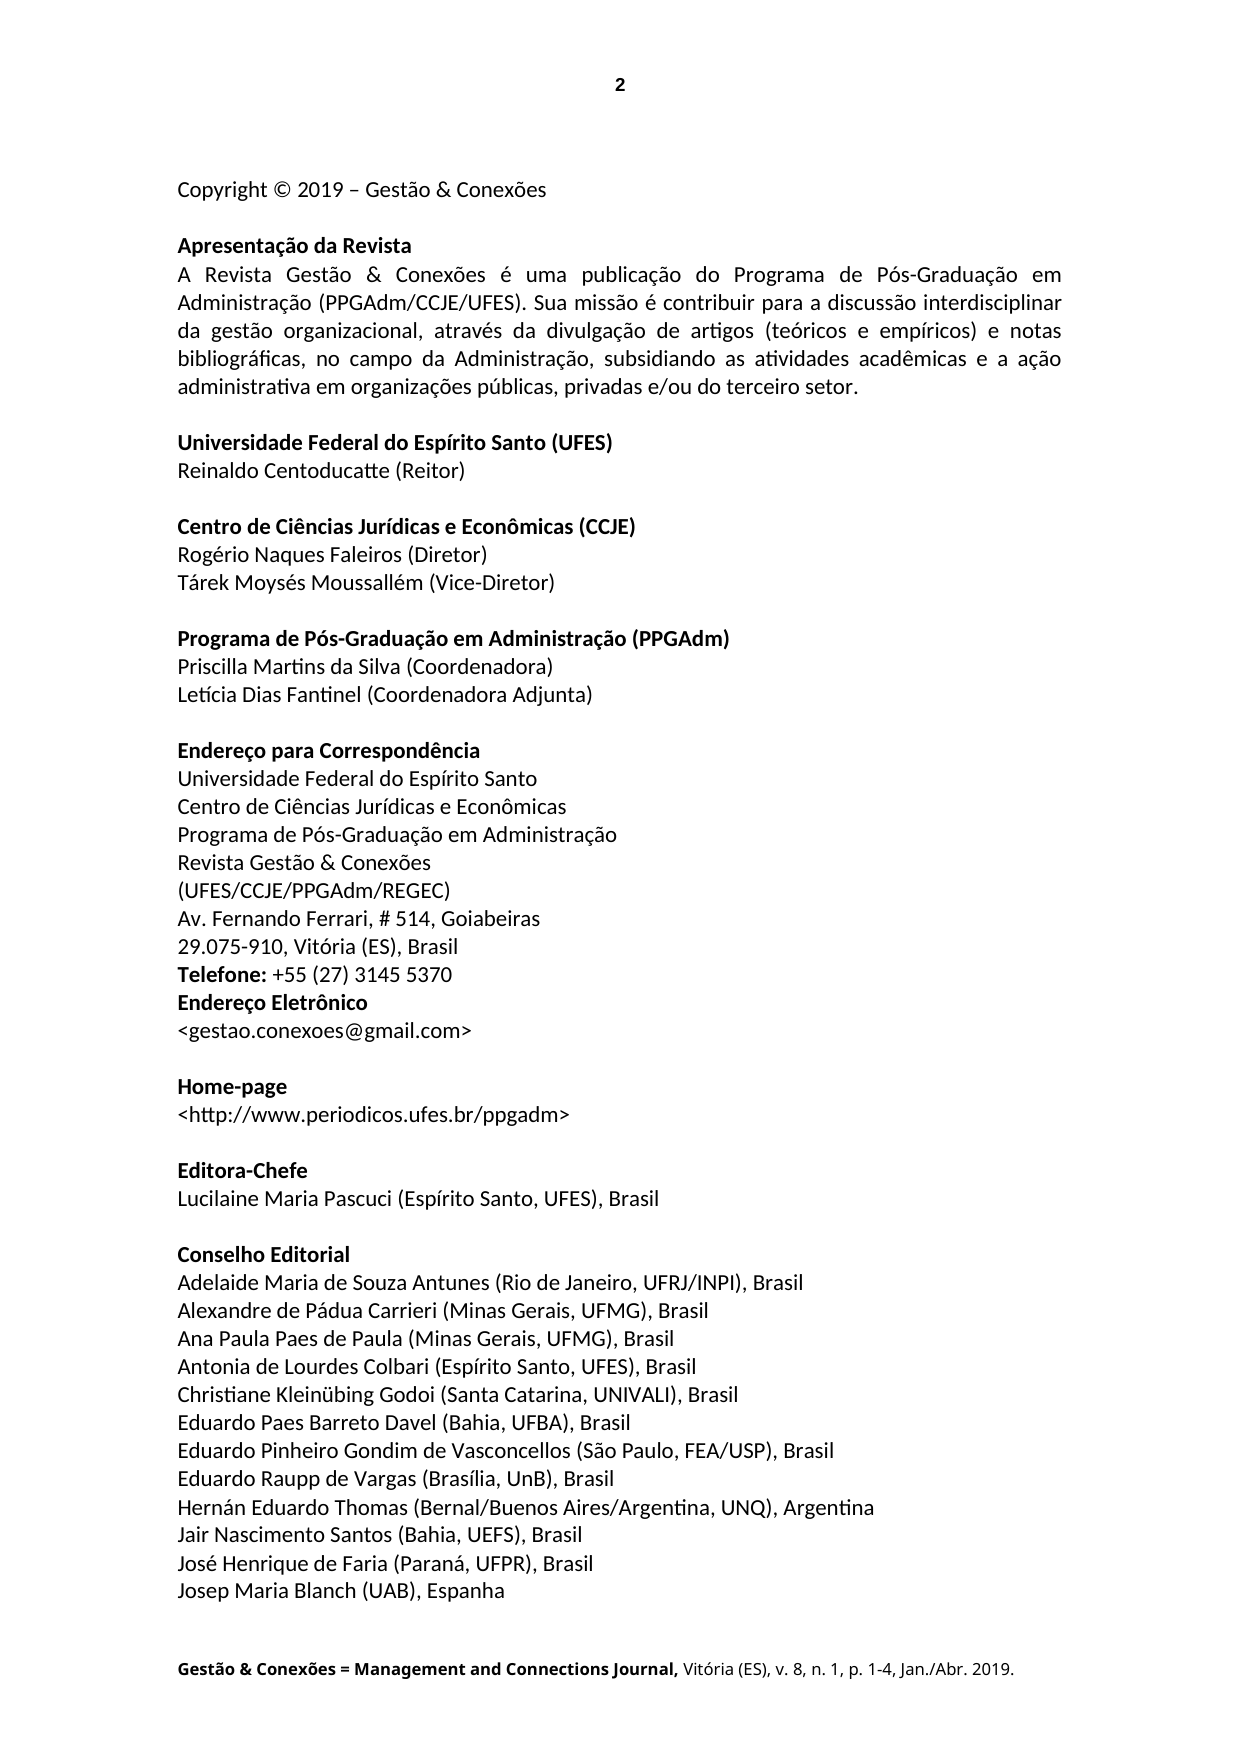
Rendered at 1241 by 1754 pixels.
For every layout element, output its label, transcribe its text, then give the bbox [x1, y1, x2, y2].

text <gestao.conexoes@gmail.com> [177, 1016, 1063, 1044]
text Home-page [177, 1072, 1063, 1100]
text <http://www.periodicos.ufes.br/ppgadm> [177, 1100, 1063, 1128]
text Av. Fernando Ferrari, # 514, Goiabeiras [177, 904, 1063, 932]
text Letícia Dias Fantinel (Coordenadora Adjunta) [177, 680, 1063, 708]
list Adelaide Maria de Souza Antunes (Rio de Janeiro, UFRJ/INPI), Brasil [177, 1268, 1063, 1296]
list Eduardo Paes Barreto Davel (Bahia, UFBA), Brasil [177, 1408, 1063, 1437]
text Programa de Pós-Graduação em Administração [177, 820, 1063, 848]
list Jair Nascimento Santos (Bahia, UEFS), Brasil [177, 1521, 1063, 1549]
text Universidade Federal do Espírito Santo [177, 764, 1063, 792]
list Ana Paula Paes de Paula (Minas Gerais, UFMG), Brasil [177, 1324, 1063, 1352]
list Hernán Eduardo Thomas (Bernal/Buenos Aires/Argentina, UNQ), Argentina [177, 1493, 1063, 1521]
text Universidade Federal do Espírito Santo (UFES) [177, 428, 1063, 456]
list Eduardo Pinheiro Gondim de Vasconcellos (São Paulo, FEA/USP), Brasil [177, 1437, 1063, 1464]
text Editora-Chefe [177, 1156, 1063, 1184]
text Rogério Naques Faleiros (Diretor) [177, 540, 1063, 568]
text Apresentação da Revista [177, 232, 1063, 260]
list Alexandre de Pádua Carrieri (Minas Gerais, UFMG), Brasil [177, 1296, 1063, 1324]
text Priscilla Martins da Silva (Coordenadora) [177, 652, 1063, 680]
list Antonia de Lourdes Colbari (Espírito Santo, UFES), Brasil [177, 1352, 1063, 1381]
list Josep Maria Blanch (UAB), Espanha [177, 1577, 1063, 1605]
text Revista Gestão & Conexões [177, 848, 1063, 876]
text Endereço para Correspondência [177, 736, 1063, 764]
text Conselho Editorial [177, 1240, 1063, 1268]
list José Henrique de Faria (Paraná, UFPR), Brasil [177, 1549, 1063, 1577]
text Centro de Ciências Jurídicas e Econômicas (CCJE) [177, 512, 1063, 540]
text (UFES/CCJE/PPGAdm/REGEC) [177, 876, 1063, 904]
text A Revista Gestão & Conexões é uma publicação do Programa de Pós-Graduação em Administração (PPGAdm/CCJE/UFES). Sua missão é contribuir para a discussão interdisciplinar da gestão organizacional, através da divulgação de artigos (teóricos e empíricos) e notas bibliográficas, no campo da Administração, subsidiando as atividades acadêmicas e a ação administrativa em organizações públicas, privadas e/ou do terceiro setor. [177, 260, 1063, 400]
text Reinaldo Centoducatte (Reitor) [177, 456, 1063, 484]
list Christiane Kleinübing Godoi (Santa Catarina, UNIVALI), Brasil [177, 1381, 1063, 1408]
text Tárek Moysés Moussallém (Vice-Diretor) [177, 568, 1063, 596]
text Centro de Ciências Jurídicas e Econômicas [177, 792, 1063, 820]
text Lucilaine Maria Pascuci (Espírito Santo, UFES), Brasil [177, 1184, 1063, 1212]
text Copyright © 2019 – Gestão & Conexões [177, 176, 1063, 204]
text Endereço Eletrônico [177, 988, 1063, 1016]
list Eduardo Raupp de Vargas (Brasília, UnB), Brasil [177, 1464, 1063, 1493]
text Telefone: +55 (27) 3145 5370 [177, 960, 1063, 988]
text Programa de Pós-Graduação em Administração (PPGAdm) [177, 624, 1063, 652]
text 29.075-910, Vitória (ES), Brasil [177, 932, 1063, 960]
